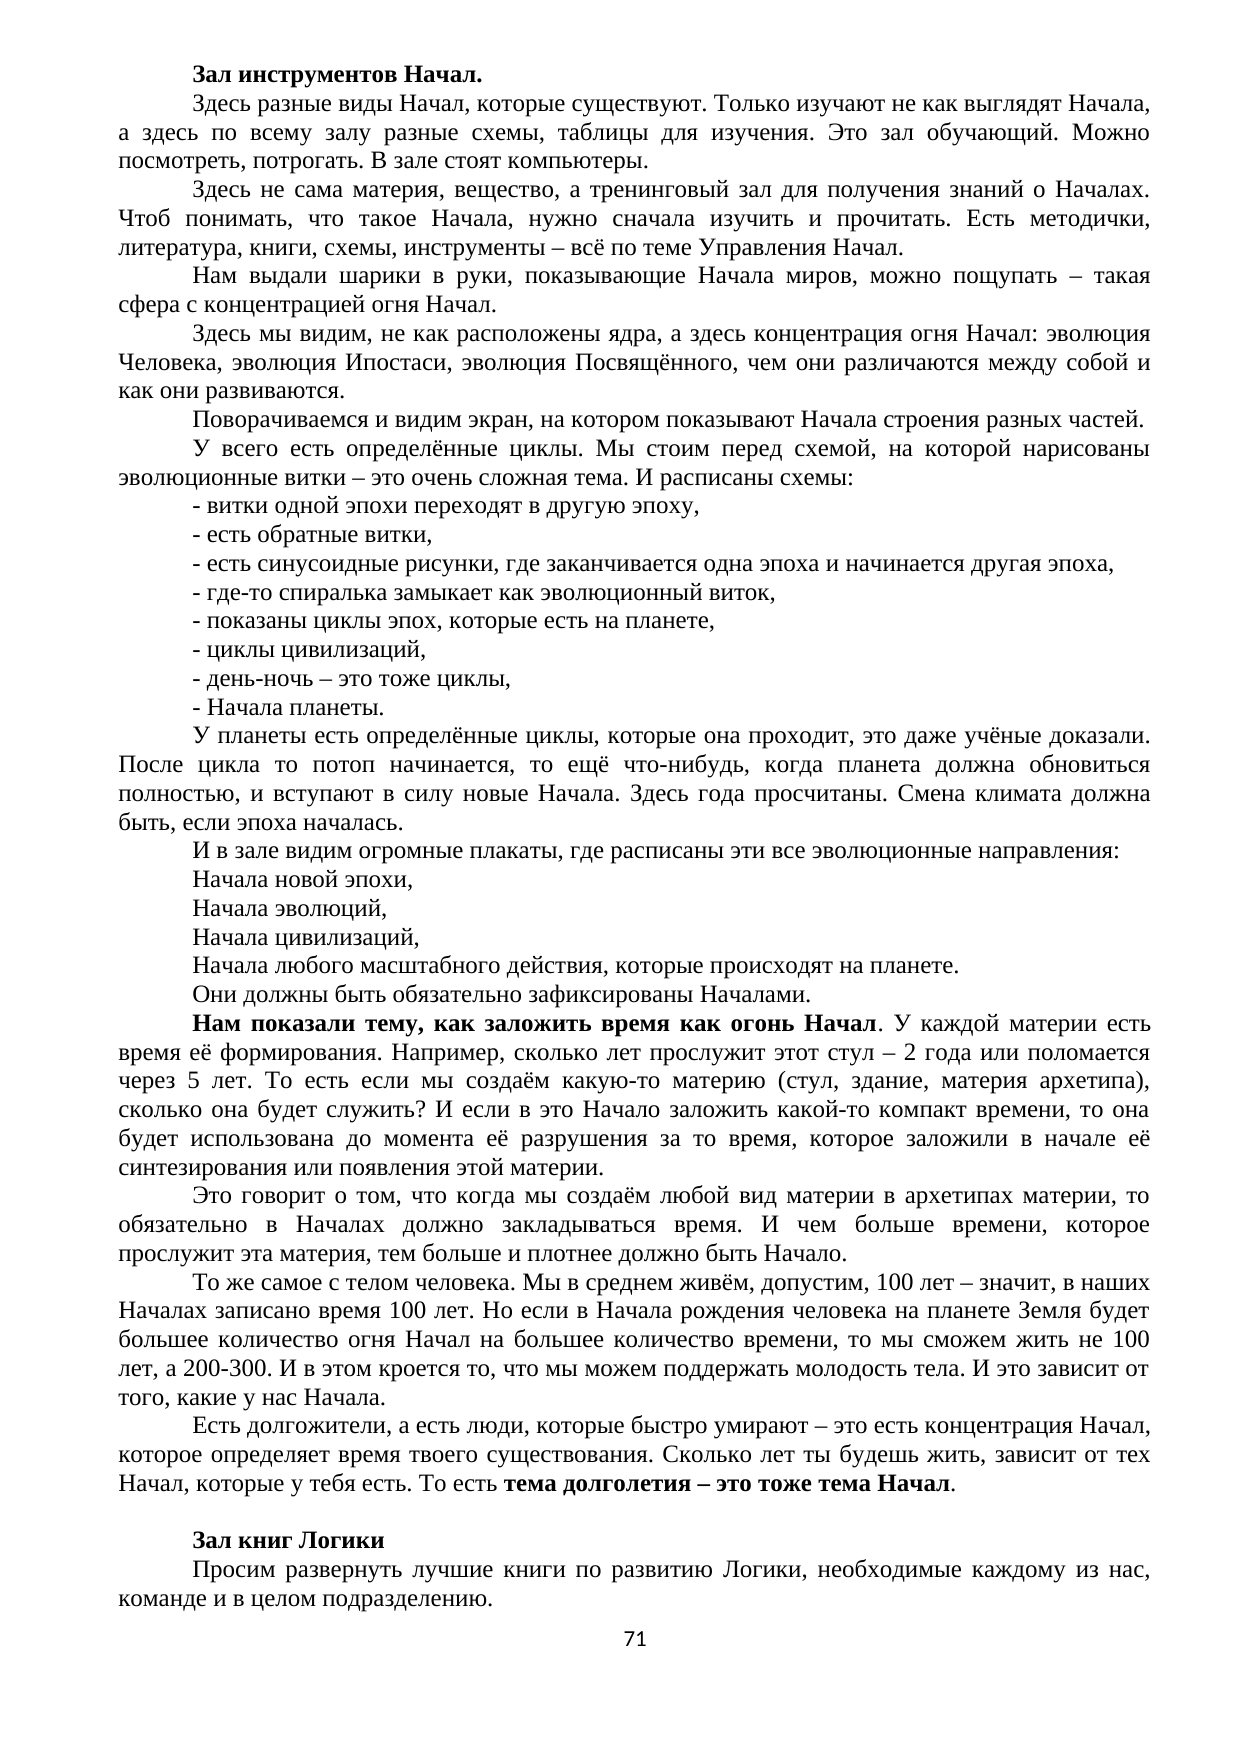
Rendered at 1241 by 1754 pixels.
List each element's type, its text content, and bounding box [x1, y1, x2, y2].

text У планеты есть определённые циклы, которые она проходит, это даже учёные доказали. После цикла то потоп начинается, то ещё что-нибудь, когда планета должна обновиться полностью, и вступают в силу новые Начала. Здесь года просчитаны. Смена климата должна быть, если эпоха началась. [118, 720, 1152, 835]
text Начала новой эпохи, [118, 864, 1152, 893]
text Зал книг Логики [118, 1525, 1152, 1554]
text Здесь разные виды Начал, которые существуют. Только изучают не как выглядят Начала, а здесь по всему залу разные схемы, таблицы для изучения. Это зал обучающий. Можно посмотреть, потрогать. В зале стоят компьютеры. [118, 88, 1152, 174]
text - показаны циклы эпох, которые есть на планете, [118, 605, 1152, 634]
text Они должны быть обязательно зафиксированы Началами. [118, 979, 1152, 1008]
text Здесь не сама материя, вещество, а тренинговый зал для получения знаний о Началах. Чтоб понимать, что такое Начала, нужно сначала изучить и прочитать. Есть методички, литература, книги, схемы, инструменты – всё по теме Управления Начал. [118, 174, 1152, 260]
text Просим развернуть лучшие книги по развитию Логики, необходимые каждому из нас, команде и в целом подразделению. [118, 1554, 1152, 1612]
text Здесь мы видим, не как расположены ядра, а здесь концентрация огня Начал: эволюция Человека, эволюция Ипостаси, эволюция Посвящённого, чем они различаются между собой и как они развиваются. [118, 318, 1152, 404]
text То же самое с телом человека. Мы в среднем живём, допустим, 100 лет – значит, в наших Началах записано время 100 лет. Но если в Начала рождения человека на планете Земля будет большее количество огня Начал на большее количество времени, то мы сможем жить не 100 лет, а 200-300. И в этом кроется то, что мы можем поддержать молодость тела. И это зависит от того, какие у нас Начала. [118, 1267, 1152, 1410]
text - Начала планеты. [118, 692, 1152, 720]
text Начала любого масштабного действия, которые происходят на планете. [118, 950, 1152, 979]
text Это говорит о том, что когда мы создаём любой вид материи в архетипах материи, то обязательно в Началах должно закладываться время. И чем больше времени, которое прослужит эта материя, тем больше и плотнее должно быть Начало. [118, 1180, 1152, 1267]
text Есть долгожители, а есть люди, которые быстро умирают – это есть концентрация Начал, которое определяет время твоего существования. Сколько лет ты будешь жить, зависит от тех Начал, которые у тебя есть. То есть тема долголетия – это тоже тема Начал. [118, 1410, 1152, 1497]
text Начала цивилизаций, [118, 922, 1152, 950]
text - витки одной эпохи переходят в другую эпоху, [118, 490, 1152, 519]
text Нам выдали шарики в руки, показывающие Начала миров, можно пощупать – такая сфера с концентрацией огня Начал. [118, 260, 1152, 318]
text - где-то спиралька замыкает как эволюционный виток, [118, 577, 1152, 605]
text - циклы цивилизаций, [118, 634, 1152, 663]
text - есть обратные витки, [118, 519, 1152, 548]
text У всего есть определённые циклы. Мы стоим перед схемой, на которой нарисованы эволюционные витки – это очень сложная тема. И расписаны схемы: [118, 433, 1152, 490]
text - есть синусоидные рисунки, где заканчивается одна эпоха и начинается другая эпоха, [118, 548, 1152, 577]
text Начала эволюций, [118, 893, 1152, 922]
text И в зале видим огромные плакаты, где расписаны эти все эволюционные направления: [118, 835, 1152, 864]
text Нам показали тему, как заложить время как огонь Начал. У каждой материи есть время её формирования. Например, сколько лет прослужит этот стул – 2 года или поломается через 5 лет. То есть если мы создаём какую-то материю (стул, здание, материя архетипа), сколько она будет служить? И если в это Начало заложить какой-то компакт времени, то она будет использована до момента её разрушения за то время, которое заложили в начале её синтезирования или появления этой материи. [118, 1008, 1152, 1180]
text Поворачиваемся и видим экран, на котором показывают Начала строения разных частей. [118, 404, 1152, 433]
text - день-ночь – это тоже циклы, [118, 663, 1152, 692]
text Зал инструментов Начал. [118, 59, 1152, 88]
